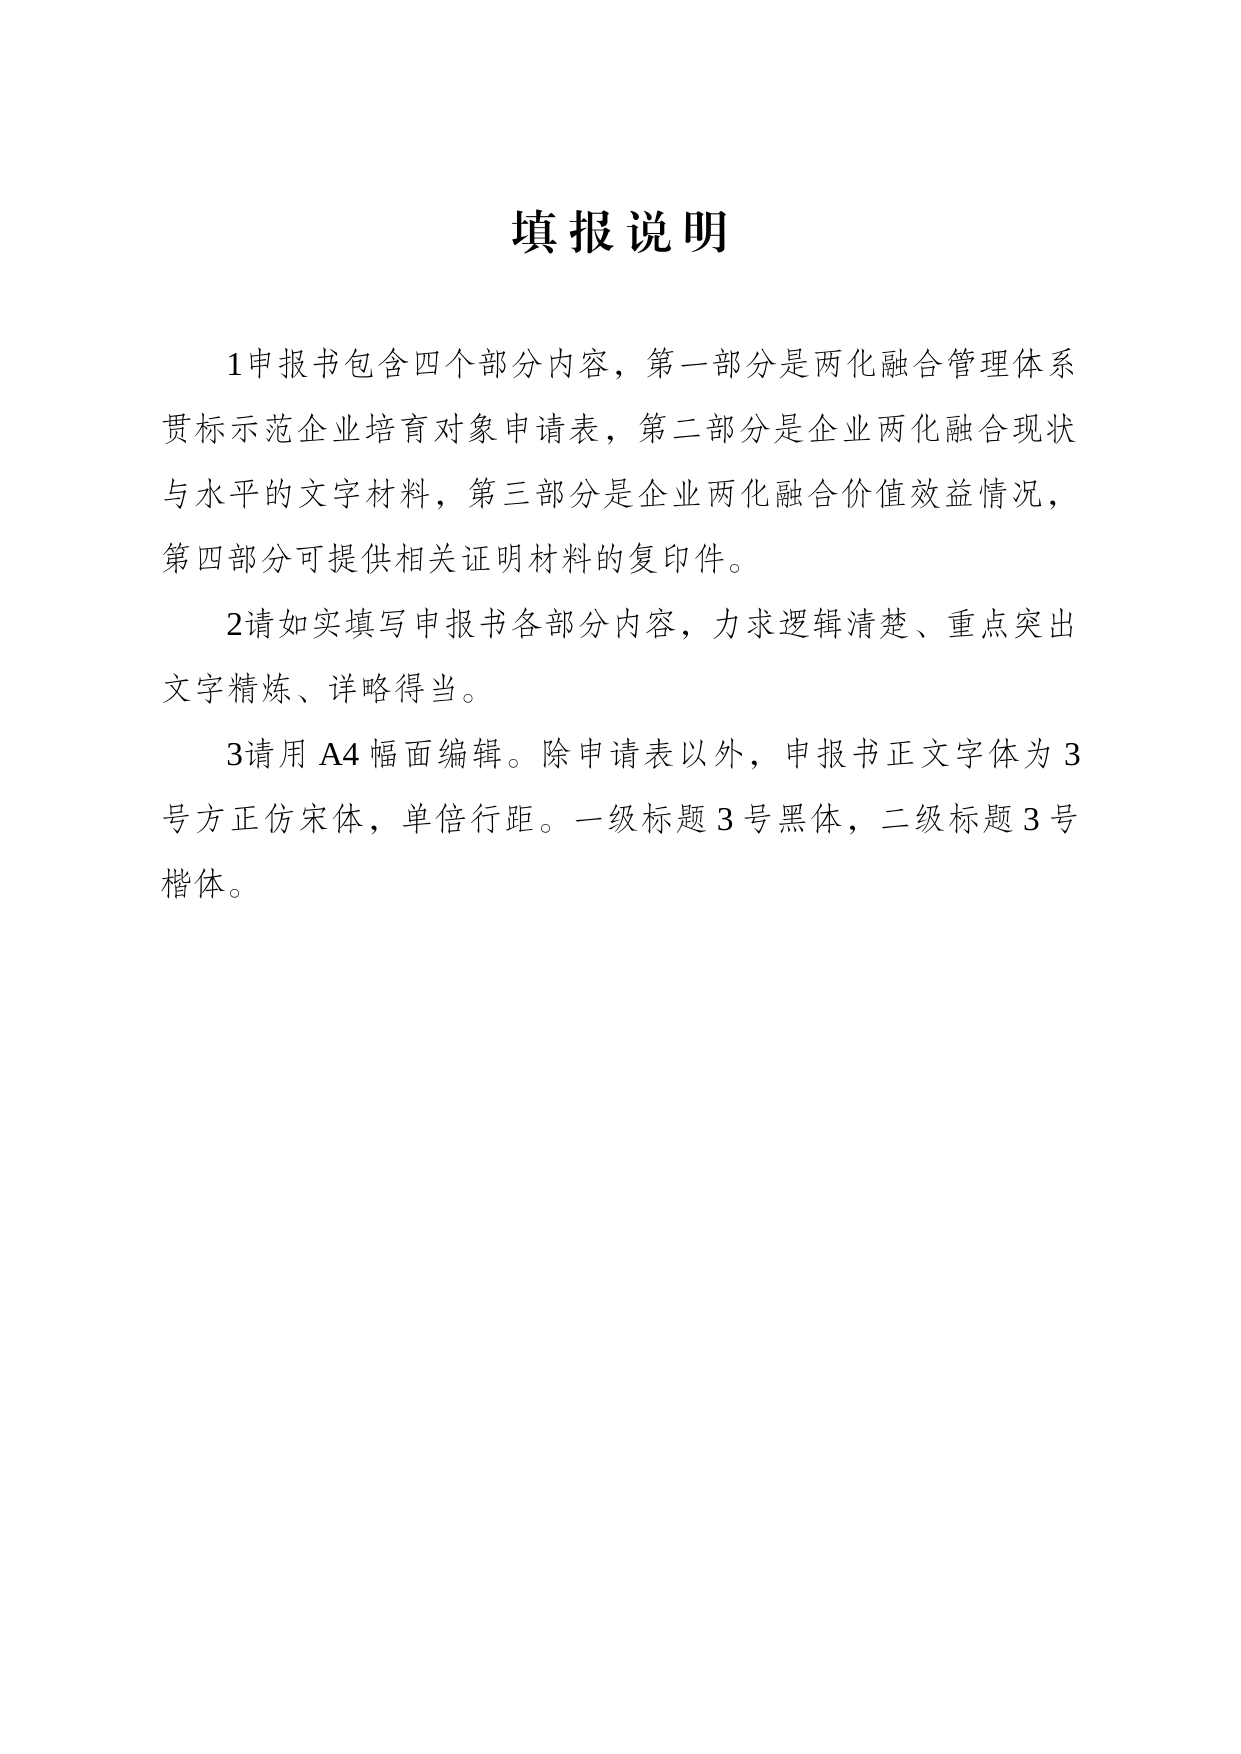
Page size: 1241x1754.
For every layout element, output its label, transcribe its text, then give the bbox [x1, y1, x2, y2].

list 请用A4幅面编辑。除申请表以外，申报书正文字体为3号方正仿宋体，单倍行距。一级标题3号黑体，二级标题3号楷体。 [159, 722, 1081, 917]
list 请如实填写申报书各部分内容，力求逻辑清楚、重点突出、文字精炼、详略得当。 [159, 592, 1081, 722]
text 填 报 说 明 [159, 202, 1081, 267]
list 申报书包含四个部分内容，第一部分是两化融合管理体系贯标示范企业培育对象申请表，第二部分是企业两化融合现状与水平的文字材料，第三部分是企业两化融合价值效益情况，第四部分可提供相关证明材料的复印件。 [159, 332, 1081, 592]
